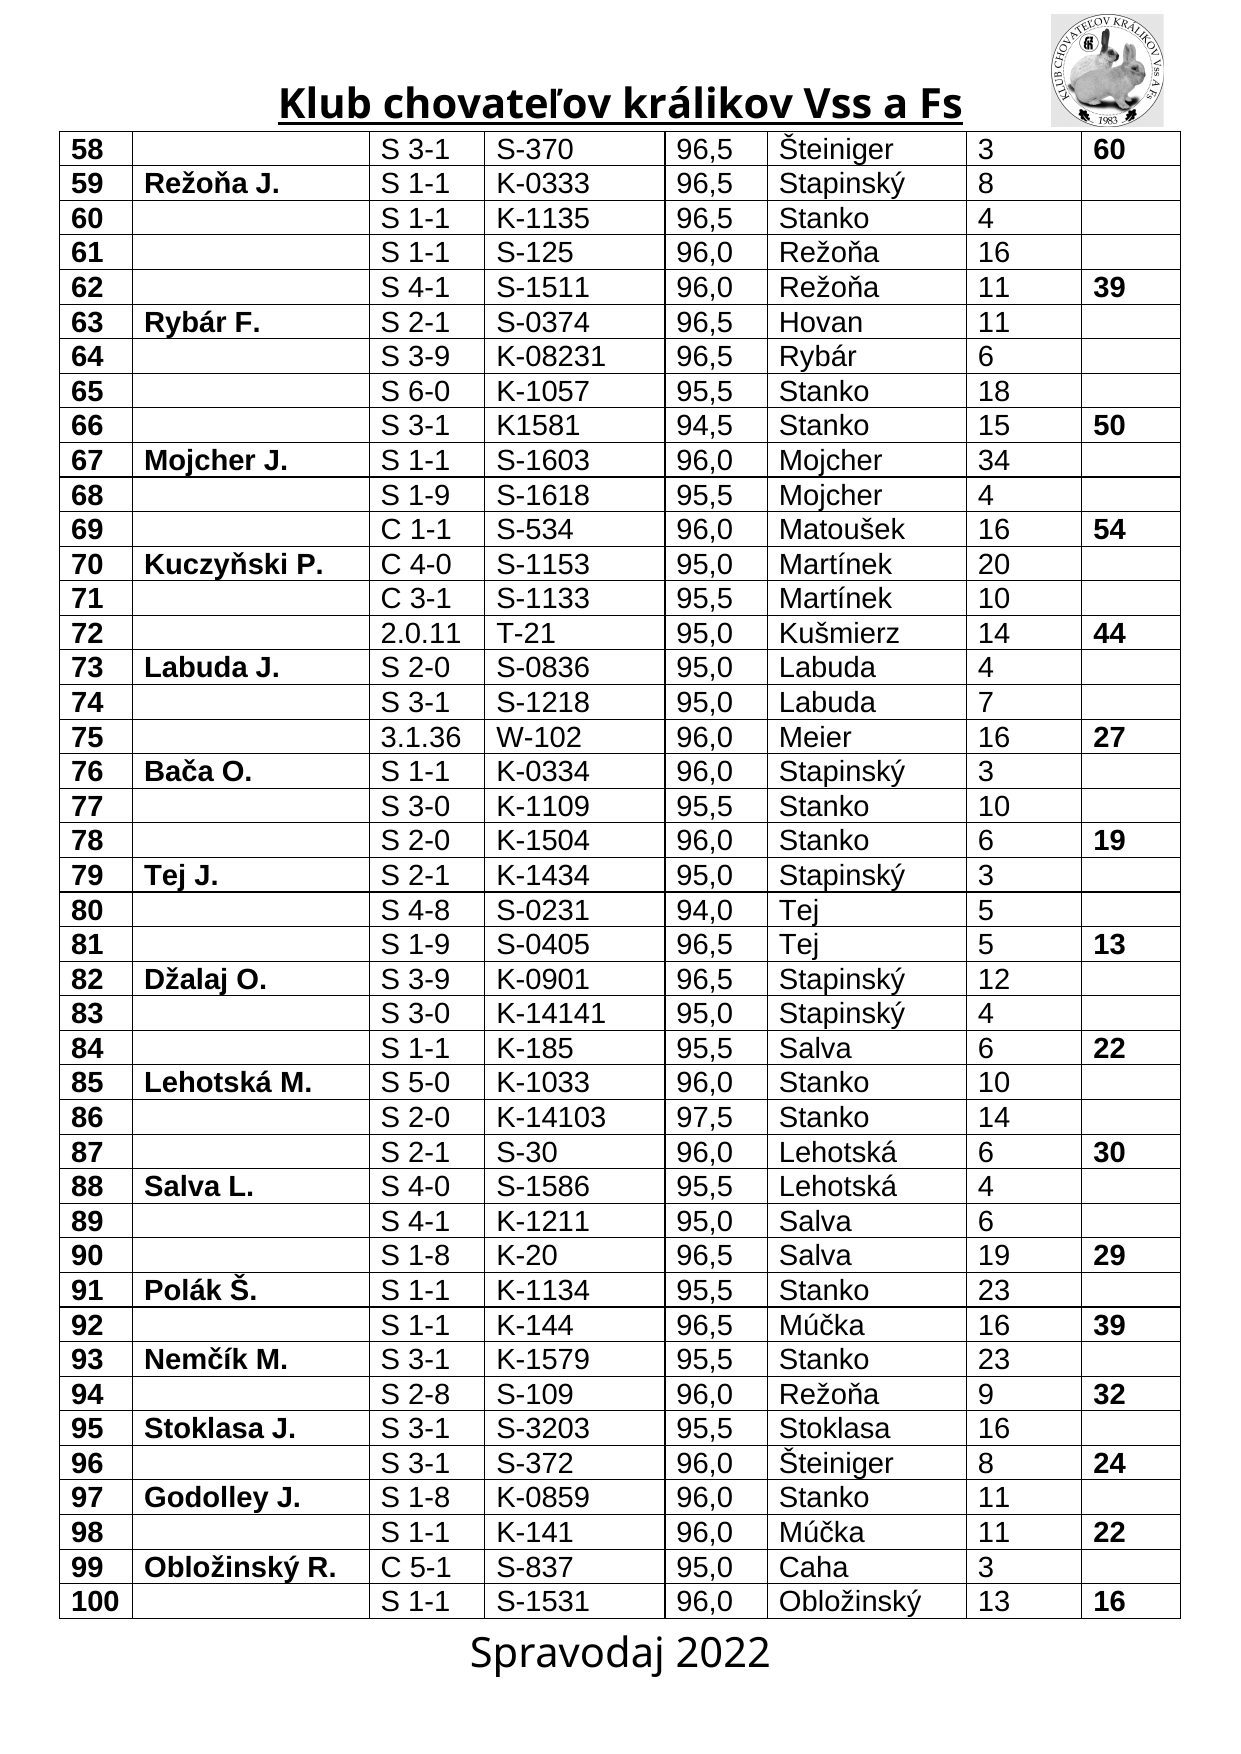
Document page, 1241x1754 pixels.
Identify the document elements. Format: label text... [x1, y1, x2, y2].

table_cell Režoňa [768, 270, 966, 303]
table_cell [1082, 374, 1180, 407]
table_cell S-837 [485, 1550, 664, 1583]
table_cell S 1-1 [370, 754, 484, 788]
table_cell Stanko [768, 1342, 966, 1376]
table_cell K-185 [485, 1031, 664, 1064]
table_cell [1082, 201, 1180, 234]
table_cell [133, 478, 369, 511]
table_cell 4 [967, 478, 1081, 511]
table_cell Rybár F. [133, 305, 369, 338]
table_cell [1082, 996, 1180, 1030]
table_cell 66 [60, 408, 132, 442]
table_cell S 1-1 [370, 1584, 484, 1618]
table_cell Labuda [768, 650, 966, 684]
table_cell [133, 408, 369, 442]
table_cell Martínek [768, 581, 966, 615]
table_cell 85 [60, 1065, 132, 1099]
table_cell 12 [967, 962, 1081, 995]
table_cell S 2-1 [370, 1135, 484, 1168]
table_cell [1082, 685, 1180, 718]
table_cell 60 [60, 201, 132, 234]
table_cell K-14103 [485, 1100, 664, 1133]
table_cell 96,0 [666, 1480, 767, 1514]
table_cell 6 [967, 1135, 1081, 1168]
table_cell 96,0 [666, 235, 767, 269]
table_cell S 2-1 [370, 858, 484, 891]
table_cell 6 [967, 823, 1081, 857]
table_cell Salva L. [133, 1169, 369, 1203]
table_cell 96,0 [666, 1584, 767, 1618]
table_cell [1082, 858, 1180, 891]
table_cell S 1-1 [370, 1308, 484, 1341]
table_cell [133, 685, 369, 718]
table_cell [1082, 478, 1180, 511]
table_cell S 3-1 [370, 1342, 484, 1376]
table_cell 16 [1082, 1584, 1180, 1618]
table_cell 91 [60, 1273, 132, 1306]
table_cell 60 [1082, 132, 1180, 165]
table_cell K-1033 [485, 1065, 664, 1099]
table_cell Caha [768, 1550, 966, 1583]
table_cell S 2-0 [370, 650, 484, 684]
table_cell Stanko [768, 1273, 966, 1306]
table_cell Godolley J. [133, 1480, 369, 1514]
table_cell [1082, 962, 1180, 995]
table_cell [133, 339, 369, 373]
table_cell [133, 1515, 369, 1548]
table_cell S 1-1 [370, 166, 484, 200]
table_cell S-125 [485, 235, 664, 269]
table_cell S-109 [485, 1377, 664, 1410]
table_cell [133, 1135, 369, 1168]
table_cell S 1-1 [370, 1273, 484, 1306]
table_cell S 3-0 [370, 789, 484, 822]
table_cell K-20 [485, 1238, 664, 1272]
table_cell 65 [60, 374, 132, 407]
table_cell 13 [1082, 927, 1180, 961]
table_cell 96,5 [666, 305, 767, 338]
table_cell 96,0 [666, 443, 767, 476]
table_cell Salva [768, 1204, 966, 1237]
table_cell Režoňa [768, 1377, 966, 1410]
table_cell Stanko [768, 1100, 966, 1133]
table_cell 5 [967, 893, 1081, 926]
table_cell K-141 [485, 1515, 664, 1548]
table_cell 19 [967, 1238, 1081, 1272]
table_cell 96,5 [666, 1238, 767, 1272]
table_cell S 3-1 [370, 685, 484, 718]
table_cell Stanko [768, 1480, 966, 1514]
table_cell 75 [60, 720, 132, 753]
table_cell [133, 512, 369, 546]
table_cell S 3-9 [370, 962, 484, 995]
table_cell 32 [1082, 1377, 1180, 1410]
table_cell [1082, 1273, 1180, 1306]
table_cell Stanko [768, 789, 966, 822]
table_cell [1082, 1550, 1180, 1583]
table_cell 13 [967, 1584, 1081, 1618]
table_cell 9 [967, 1377, 1081, 1410]
table_cell [133, 1308, 369, 1341]
table_cell 89 [60, 1204, 132, 1237]
table_cell 96,0 [666, 270, 767, 303]
table_cell S-3203 [485, 1411, 664, 1445]
table_cell Mojcher [768, 478, 966, 511]
table_cell S 3-0 [370, 996, 484, 1030]
table_cell 23 [967, 1273, 1081, 1306]
table_cell 96,5 [666, 132, 767, 165]
table_cell K-1109 [485, 789, 664, 822]
table_cell S 1-1 [370, 443, 484, 476]
table_cell 11 [967, 270, 1081, 303]
table_cell 95 [60, 1411, 132, 1445]
table_cell 73 [60, 650, 132, 684]
table_cell S 3-1 [370, 408, 484, 442]
table_cell 87 [60, 1135, 132, 1168]
table_cell C 4-0 [370, 547, 484, 580]
table_cell [133, 893, 369, 926]
table_cell Tej J. [133, 858, 369, 891]
table_cell 44 [1082, 616, 1180, 649]
table_cell S 3-1 [370, 132, 484, 165]
table_cell [1082, 1100, 1180, 1133]
table_cell 88 [60, 1169, 132, 1203]
table_cell 23 [967, 1342, 1081, 1376]
table_cell 95,5 [666, 789, 767, 822]
table_cell 90 [60, 1238, 132, 1272]
table_cell K1581 [485, 408, 664, 442]
table_cell 24 [1082, 1446, 1180, 1479]
table_cell 95,0 [666, 858, 767, 891]
table_cell 95,5 [666, 1031, 767, 1064]
table_cell S-0231 [485, 893, 664, 926]
table_cell Kušmierz [768, 616, 966, 649]
table_cell 95,5 [666, 1273, 767, 1306]
table_cell Lehotská [768, 1135, 966, 1168]
table_cell Lehotská M. [133, 1065, 369, 1099]
table_cell 80 [60, 893, 132, 926]
table_cell [1082, 339, 1180, 373]
table_cell 22 [1082, 1515, 1180, 1548]
table_cell S 1-1 [370, 1515, 484, 1548]
table_cell C 3-1 [370, 581, 484, 615]
table_cell [1082, 166, 1180, 200]
table_cell 6 [967, 1031, 1081, 1064]
table_cell 96 [60, 1446, 132, 1479]
table_cell Salva [768, 1031, 966, 1064]
table_cell 76 [60, 754, 132, 788]
table_cell [1082, 1169, 1180, 1203]
table_cell Salva [768, 1238, 966, 1272]
table_cell 94 [60, 1377, 132, 1410]
table_cell 96,5 [666, 927, 767, 961]
table_cell 78 [60, 823, 132, 857]
table_cell Obložinský [768, 1584, 966, 1618]
table_cell S 1-8 [370, 1238, 484, 1272]
table_cell Stoklasa [768, 1411, 966, 1445]
table_cell [1082, 754, 1180, 788]
table_cell S-0374 [485, 305, 664, 338]
table_cell 81 [60, 927, 132, 961]
table_cell 34 [967, 443, 1081, 476]
table_cell Režoňa J. [133, 166, 369, 200]
table_cell S 5-0 [370, 1065, 484, 1099]
table_cell 95,0 [666, 996, 767, 1030]
table_cell W-102 [485, 720, 664, 753]
table_cell S 4-1 [370, 270, 484, 303]
table_cell 3 [967, 858, 1081, 891]
table_cell [1082, 547, 1180, 580]
table_cell C 5-1 [370, 1550, 484, 1583]
table_cell [1082, 789, 1180, 822]
table_cell 95,0 [666, 685, 767, 718]
table_cell 4 [967, 996, 1081, 1030]
table_cell S-372 [485, 1446, 664, 1479]
table_cell 96,0 [666, 1446, 767, 1479]
table_cell 95,5 [666, 581, 767, 615]
table_cell 10 [967, 789, 1081, 822]
table_cell K-0333 [485, 166, 664, 200]
table_cell Stanko [768, 823, 966, 857]
table_cell S 2-0 [370, 823, 484, 857]
table_cell 96,5 [666, 962, 767, 995]
table_cell 69 [60, 512, 132, 546]
table_cell S 2-0 [370, 1100, 484, 1133]
table_cell S 2-8 [370, 1377, 484, 1410]
table_cell Obložinský R. [133, 1550, 369, 1583]
table_cell 79 [60, 858, 132, 891]
table_cell 100 [60, 1584, 132, 1618]
table_cell K-1579 [485, 1342, 664, 1376]
table_cell 14 [967, 616, 1081, 649]
table_cell Bača O. [133, 754, 369, 788]
table_cell S-1511 [485, 270, 664, 303]
table_cell 59 [60, 166, 132, 200]
table_cell 99 [60, 1550, 132, 1583]
table_cell 64 [60, 339, 132, 373]
table_cell 96,5 [666, 201, 767, 234]
table_cell 11 [967, 1480, 1081, 1514]
table_cell 27 [1082, 720, 1180, 753]
table_cell 96,5 [666, 1308, 767, 1341]
table_cell 63 [60, 305, 132, 338]
table_cell Šteiniger [768, 1446, 966, 1479]
table_cell 18 [967, 374, 1081, 407]
table_cell K-0859 [485, 1480, 664, 1514]
table_cell 19 [1082, 823, 1180, 857]
table_cell S-30 [485, 1135, 664, 1168]
table_cell K-1211 [485, 1204, 664, 1237]
table_cell S-1133 [485, 581, 664, 615]
table_cell [133, 1031, 369, 1064]
table_cell 96,5 [666, 339, 767, 373]
table_cell S-1531 [485, 1584, 664, 1618]
table_cell S-0405 [485, 927, 664, 961]
table_cell Tej [768, 927, 966, 961]
table_cell S-370 [485, 132, 664, 165]
table_cell S 1-9 [370, 478, 484, 511]
table_cell 94,0 [666, 893, 767, 926]
table_cell [1082, 235, 1180, 269]
table_cell 95,5 [666, 1169, 767, 1203]
table_cell [133, 1584, 369, 1618]
table_cell 14 [967, 1100, 1081, 1133]
table_cell 95,0 [666, 616, 767, 649]
table_cell 7 [967, 685, 1081, 718]
table_cell Šteiniger [768, 132, 966, 165]
table_cell 11 [967, 305, 1081, 338]
table_cell Stanko [768, 374, 966, 407]
table_cell S 1-1 [370, 1031, 484, 1064]
table_cell 16 [967, 1411, 1081, 1445]
table_cell 74 [60, 685, 132, 718]
table_cell [133, 1100, 369, 1133]
table_cell 16 [967, 512, 1081, 546]
table_cell S-1218 [485, 685, 664, 718]
table_cell K-1504 [485, 823, 664, 857]
table_cell S 6-0 [370, 374, 484, 407]
table_cell 61 [60, 235, 132, 269]
table_cell [133, 1204, 369, 1237]
table_cell Stapinský [768, 962, 966, 995]
table_cell Lehotská [768, 1169, 966, 1203]
table_cell 16 [967, 1308, 1081, 1341]
table_cell S 4-0 [370, 1169, 484, 1203]
table_cell 16 [967, 235, 1081, 269]
table_cell Mojcher [768, 443, 966, 476]
table_cell 95,0 [666, 547, 767, 580]
table_cell [133, 235, 369, 269]
table_cell K-1134 [485, 1273, 664, 1306]
table_cell S-1603 [485, 443, 664, 476]
table_cell 71 [60, 581, 132, 615]
table_cell 92 [60, 1308, 132, 1341]
table_cell 96,5 [666, 166, 767, 200]
table_cell Kuczyňski P. [133, 547, 369, 580]
table_cell 16 [967, 720, 1081, 753]
table_cell Martínek [768, 547, 966, 580]
table_cell 50 [1082, 408, 1180, 442]
table_cell 6 [967, 1204, 1081, 1237]
table_cell K-14141 [485, 996, 664, 1030]
table_cell S 1-8 [370, 1480, 484, 1514]
table_cell 83 [60, 996, 132, 1030]
table_cell [1082, 1065, 1180, 1099]
table_cell 96,0 [666, 1065, 767, 1099]
table_cell S 1-1 [370, 201, 484, 234]
table_cell Džalaj O. [133, 962, 369, 995]
table_cell 5 [967, 927, 1081, 961]
table_cell 22 [1082, 1031, 1180, 1064]
table_cell 29 [1082, 1238, 1180, 1272]
table_cell 96,0 [666, 1135, 767, 1168]
table_cell 97 [60, 1480, 132, 1514]
table_cell K-0334 [485, 754, 664, 788]
table_cell [133, 270, 369, 303]
table_cell 3 [967, 754, 1081, 788]
table_cell [133, 927, 369, 961]
table_cell [133, 1446, 369, 1479]
table_cell Rybár [768, 339, 966, 373]
table_cell S-1586 [485, 1169, 664, 1203]
picture [1051, 14, 1164, 127]
table_cell [133, 789, 369, 822]
table_cell [1082, 1411, 1180, 1445]
table_cell [1082, 1342, 1180, 1376]
table_cell [133, 1238, 369, 1272]
table_cell 3 [967, 1550, 1081, 1583]
table_cell T-21 [485, 616, 664, 649]
table_cell 62 [60, 270, 132, 303]
table_cell 11 [967, 1515, 1081, 1548]
table_cell 4 [967, 650, 1081, 684]
table_cell Stapinský [768, 754, 966, 788]
table_cell 8 [967, 166, 1081, 200]
table_cell [133, 616, 369, 649]
table_cell [1082, 305, 1180, 338]
table_cell Stanko [768, 408, 966, 442]
table_cell 82 [60, 962, 132, 995]
table_cell Hovan [768, 305, 966, 338]
table_cell Meier [768, 720, 966, 753]
table_cell 95,0 [666, 650, 767, 684]
table_cell Múčka [768, 1515, 966, 1548]
table_cell 68 [60, 478, 132, 511]
table_cell [1082, 893, 1180, 926]
table_cell 95,5 [666, 374, 767, 407]
table_cell S 1-1 [370, 235, 484, 269]
table_cell 67 [60, 443, 132, 476]
table_cell [133, 823, 369, 857]
table_cell Stapinský [768, 858, 966, 891]
table_cell Stapinský [768, 996, 966, 1030]
table_cell Múčka [768, 1308, 966, 1341]
table_cell [133, 720, 369, 753]
table_cell 4 [967, 1169, 1081, 1203]
table_cell 4 [967, 201, 1081, 234]
table_cell S 4-8 [370, 893, 484, 926]
table_cell [133, 132, 369, 165]
table_cell [133, 1377, 369, 1410]
table_cell 96,0 [666, 1515, 767, 1548]
table_cell Tej [768, 893, 966, 926]
table_cell 10 [967, 581, 1081, 615]
table_cell Labuda [768, 685, 966, 718]
table_cell [133, 581, 369, 615]
table_cell K-1057 [485, 374, 664, 407]
table_cell 6 [967, 339, 1081, 373]
table_cell [1082, 581, 1180, 615]
table_cell K-08231 [485, 339, 664, 373]
table_cell [1082, 650, 1180, 684]
table_cell Stanko [768, 1065, 966, 1099]
table_cell 54 [1082, 512, 1180, 546]
table_cell S 3-1 [370, 1446, 484, 1479]
table_cell Režoňa [768, 235, 966, 269]
table_cell Nemčík M. [133, 1342, 369, 1376]
table_cell 86 [60, 1100, 132, 1133]
table_cell S 1-9 [370, 927, 484, 961]
table_cell 93 [60, 1342, 132, 1376]
table_cell C 1-1 [370, 512, 484, 546]
table_cell 98 [60, 1515, 132, 1548]
table_cell 39 [1082, 1308, 1180, 1341]
table_cell Stanko [768, 201, 966, 234]
table_cell Stapinský [768, 166, 966, 200]
table_cell S 3-9 [370, 339, 484, 373]
table_cell Labuda J. [133, 650, 369, 684]
table_cell 30 [1082, 1135, 1180, 1168]
table_cell S-0836 [485, 650, 664, 684]
table_cell 95,5 [666, 478, 767, 511]
table_cell S-1618 [485, 478, 664, 511]
table_cell 3 [967, 132, 1081, 165]
table_cell [133, 374, 369, 407]
table_cell [1082, 1480, 1180, 1514]
table_cell 8 [967, 1446, 1081, 1479]
table_cell 95,0 [666, 1204, 767, 1237]
table_cell 15 [967, 408, 1081, 442]
table_cell Stoklasa J. [133, 1411, 369, 1445]
table_cell K-1135 [485, 201, 664, 234]
table_cell 95,5 [666, 1342, 767, 1376]
table_cell S-1153 [485, 547, 664, 580]
table_cell 94,5 [666, 408, 767, 442]
table_cell 84 [60, 1031, 132, 1064]
table_cell S 4-1 [370, 1204, 484, 1237]
table_cell S 2-1 [370, 305, 484, 338]
table_cell 77 [60, 789, 132, 822]
table_cell Polák Š. [133, 1273, 369, 1306]
table_cell 2.0.11 [370, 616, 484, 649]
table_cell [133, 996, 369, 1030]
table_cell Mojcher J. [133, 443, 369, 476]
table_cell 20 [967, 547, 1081, 580]
table_cell 95,5 [666, 1411, 767, 1445]
table_cell 39 [1082, 270, 1180, 303]
table_cell 95,0 [666, 1550, 767, 1583]
table_cell K-1434 [485, 858, 664, 891]
table_cell 96,0 [666, 754, 767, 788]
table_cell K-0901 [485, 962, 664, 995]
table_cell Matoušek [768, 512, 966, 546]
table_cell 3.1.36 [370, 720, 484, 753]
table_cell 70 [60, 547, 132, 580]
table_cell 10 [967, 1065, 1081, 1099]
table_cell 96,0 [666, 720, 767, 753]
table_cell 58 [60, 132, 132, 165]
table_cell [133, 201, 369, 234]
table_cell 96,0 [666, 512, 767, 546]
table_cell 97,5 [666, 1100, 767, 1133]
table_cell S-534 [485, 512, 664, 546]
table_cell 96,0 [666, 823, 767, 857]
table_cell K-144 [485, 1308, 664, 1341]
table_cell 72 [60, 616, 132, 649]
table_cell S 3-1 [370, 1411, 484, 1445]
table_cell 96,0 [666, 1377, 767, 1410]
table_cell [1082, 1204, 1180, 1237]
table_cell [1082, 443, 1180, 476]
